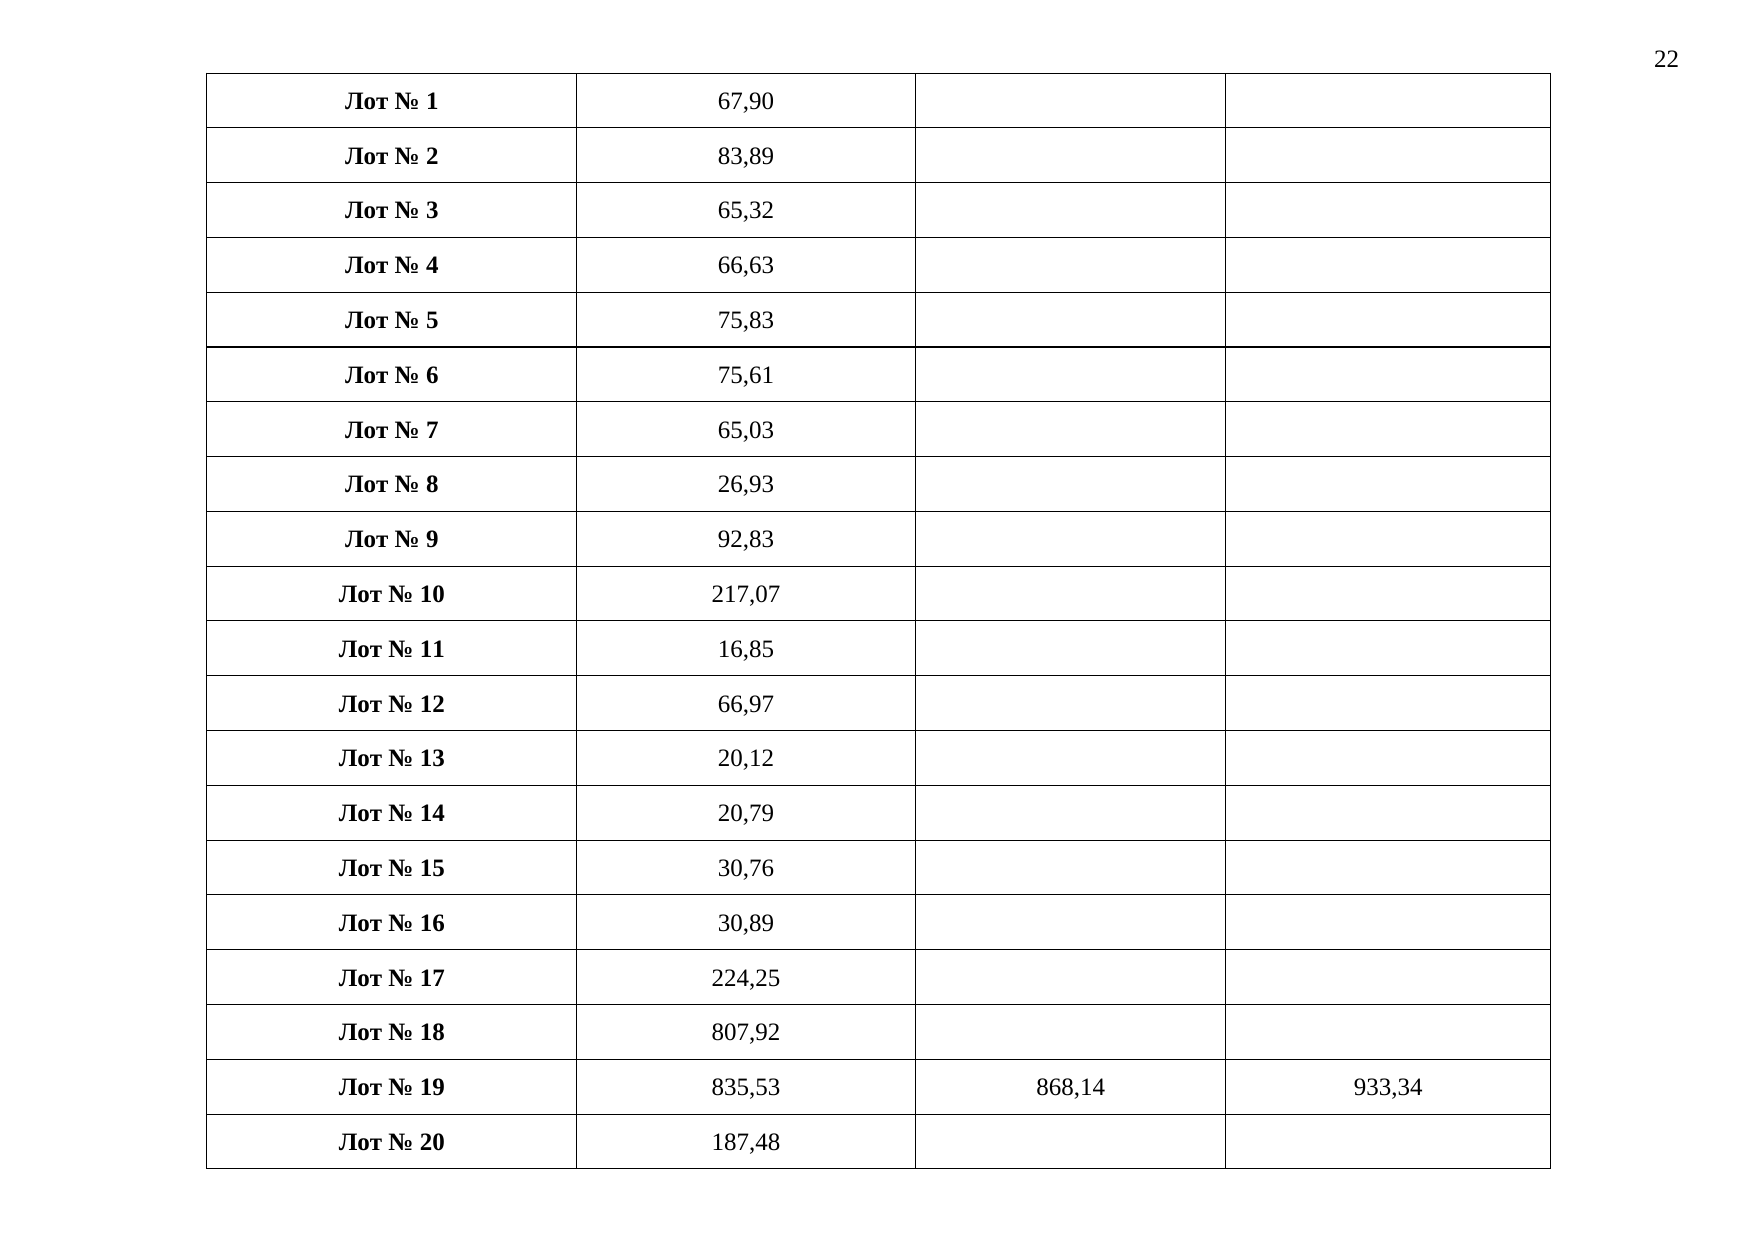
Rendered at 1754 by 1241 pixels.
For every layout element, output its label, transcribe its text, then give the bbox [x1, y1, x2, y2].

table_cell 83,89 [577, 128, 915, 182]
table_cell 807,92 [577, 1005, 915, 1059]
table_cell Лот № 4 [207, 238, 576, 292]
table_cell Лот № 6 [207, 348, 576, 401]
table_cell 30,76 [577, 841, 915, 894]
table_cell 224,25 [577, 950, 915, 1004]
table_cell [916, 348, 1225, 401]
table_cell Лот № 16 [207, 895, 576, 949]
table_cell [916, 621, 1225, 675]
table_cell 217,07 [577, 567, 915, 620]
table_cell 835,53 [577, 1060, 915, 1113]
table_cell [1226, 621, 1550, 675]
table_cell 66,63 [577, 238, 915, 292]
table_cell [1226, 1115, 1550, 1168]
table_cell [916, 895, 1225, 949]
table_cell [916, 402, 1225, 456]
table_cell [916, 293, 1225, 346]
table_cell [916, 567, 1225, 620]
table_cell 868,14 [916, 1060, 1225, 1113]
table_cell [1226, 567, 1550, 620]
table_cell Лот № 14 [207, 786, 576, 839]
table_cell Лот № 15 [207, 841, 576, 894]
table_cell 26,93 [577, 457, 915, 511]
table_cell [1226, 1005, 1550, 1059]
table_cell [1226, 238, 1550, 292]
table_cell [916, 841, 1225, 894]
table_cell 16,85 [577, 621, 915, 675]
table_cell Лот № 8 [207, 457, 576, 511]
table_cell 20,79 [577, 786, 915, 839]
table_cell 187,48 [577, 1115, 915, 1168]
table_cell 75,83 [577, 293, 915, 346]
table_cell 75,61 [577, 348, 915, 401]
table_cell Лот № 5 [207, 293, 576, 346]
table_cell [1226, 128, 1550, 182]
table_cell 65,32 [577, 183, 915, 237]
table_cell [916, 1115, 1225, 1168]
table_cell [916, 786, 1225, 839]
table_cell [1226, 183, 1550, 237]
table_cell Лот № 3 [207, 183, 576, 237]
table_cell [1226, 74, 1550, 127]
table_cell [916, 128, 1225, 182]
table_cell [1226, 402, 1550, 456]
table_cell 66,97 [577, 676, 915, 730]
table_cell [916, 731, 1225, 785]
table_cell Лот № 10 [207, 567, 576, 620]
table_cell Лот № 2 [207, 128, 576, 182]
table_cell [916, 950, 1225, 1004]
table_cell [1226, 841, 1550, 894]
table_cell [916, 74, 1225, 127]
table_cell [916, 1005, 1225, 1059]
table_cell [1226, 731, 1550, 785]
table_cell [916, 457, 1225, 511]
table_cell 20,12 [577, 731, 915, 785]
table_cell [1226, 457, 1550, 511]
table_cell Лот № 19 [207, 1060, 576, 1113]
table_cell Лот № 9 [207, 512, 576, 566]
table_cell 933,34 [1226, 1060, 1550, 1113]
table_cell [1226, 348, 1550, 401]
table_cell [1226, 676, 1550, 730]
table_cell [1226, 293, 1550, 346]
table_cell [1226, 950, 1550, 1004]
table_cell [916, 676, 1225, 730]
table_cell Лот № 20 [207, 1115, 576, 1168]
table_cell 30,89 [577, 895, 915, 949]
table_cell Лот № 18 [207, 1005, 576, 1059]
table_cell [1226, 786, 1550, 839]
table_cell 67,90 [577, 74, 915, 127]
table_cell Лот № 7 [207, 402, 576, 456]
table_cell Лот № 12 [207, 676, 576, 730]
table_cell Лот № 11 [207, 621, 576, 675]
table_cell Лот № 1 [207, 74, 576, 127]
table_cell 65,03 [577, 402, 915, 456]
table_cell [916, 512, 1225, 566]
table_cell [1226, 895, 1550, 949]
table_cell [916, 183, 1225, 237]
table_cell Лот № 13 [207, 731, 576, 785]
table_cell 92,83 [577, 512, 915, 566]
table_cell Лот № 17 [207, 950, 576, 1004]
table_cell [916, 238, 1225, 292]
table_cell [1226, 512, 1550, 566]
